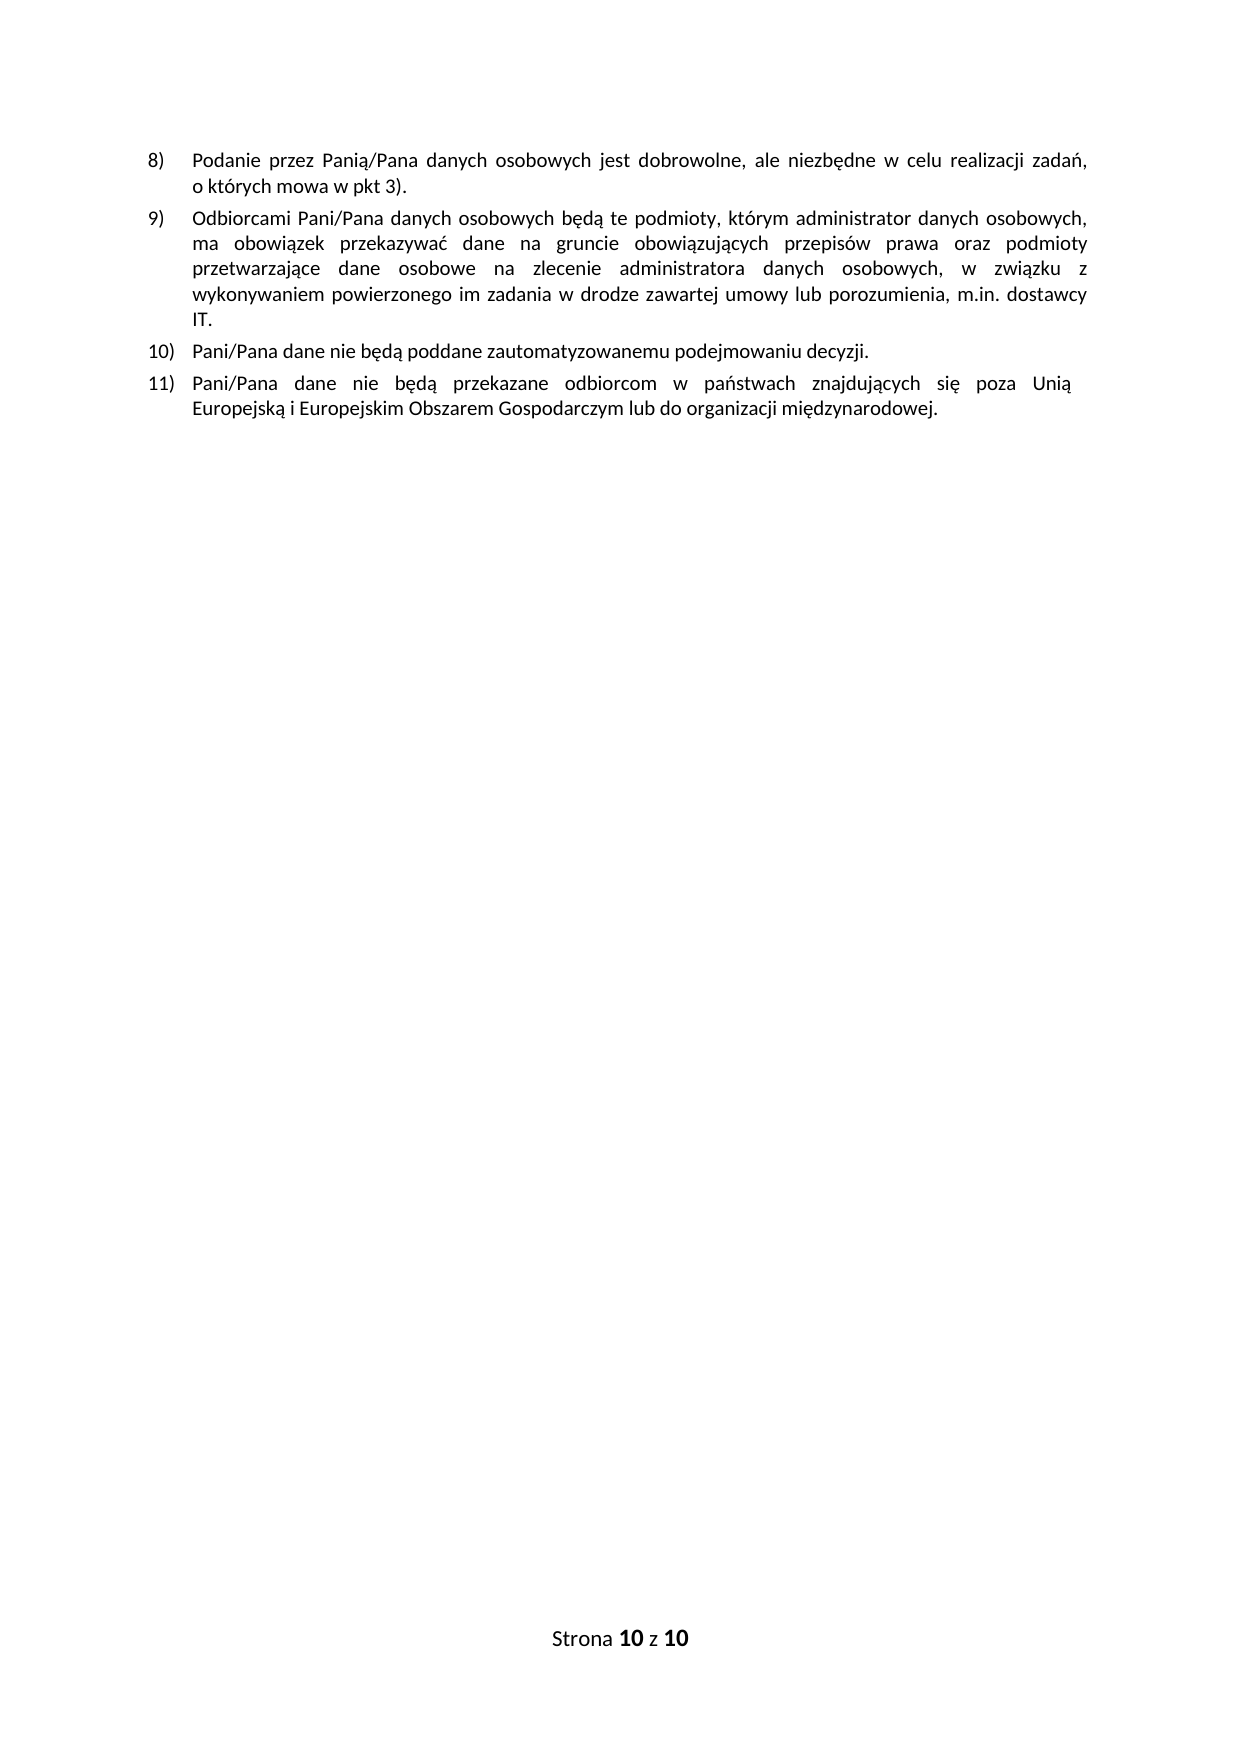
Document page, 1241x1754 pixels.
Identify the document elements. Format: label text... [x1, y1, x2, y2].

list Podanie przez Panią/Pana danych osobowych jest dobrowolne, ale niezbędne w celu realizacji zadań, o których mowa w pkt 3). [148, 148, 1089, 198]
list Pani/Pana dane nie będą poddane zautomatyzowanemu podejmowaniu decyzji. [148, 338, 1089, 363]
list Pani/Pana dane nie będą przekazane odbiorcom w państwach znajdujących się poza Unią Europejską i Europejskim Obszarem Gospodarczym lub do organizacji międzynarodowej. [148, 370, 1089, 421]
list Odbiorcami Pani/Pana danych osobowych będą te podmioty, którym administrator danych osobowych, ma obowiązek przekazywać dane na gruncie obowiązujących przepisów prawa oraz podmioty przetwarzające dane osobowe na zlecenie administratora danych osobowych, w związku z wykonywaniem powierzonego im zadania w drodze zawartej umowy lub porozumienia, m.in. dostawcy IT. [148, 205, 1089, 332]
